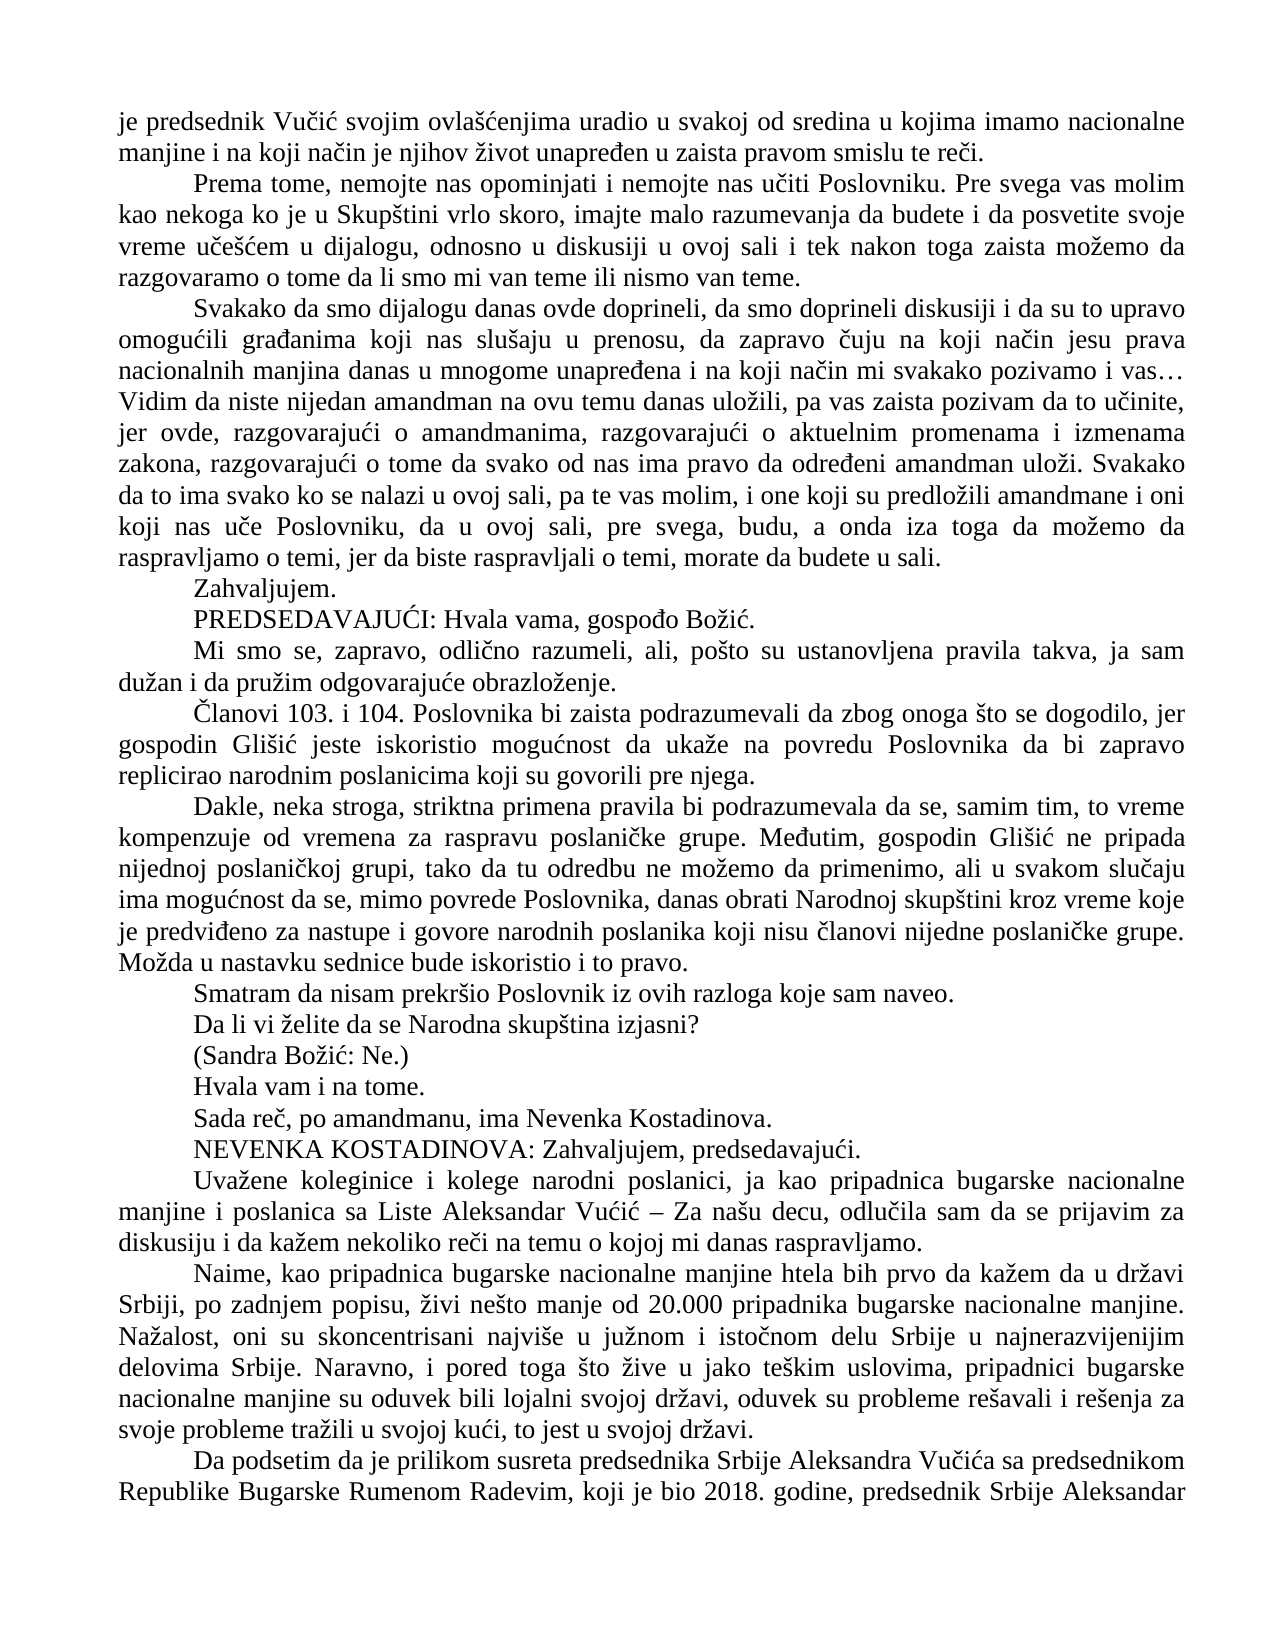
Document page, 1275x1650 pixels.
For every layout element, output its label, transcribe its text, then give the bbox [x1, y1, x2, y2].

text Sada reč, po amandmanu, ima Nevenka Kostadinova. [118, 1102, 1186, 1133]
text Svakako da smo dijalogu danas ovde doprineli, da smo doprineli diskusiji i da su to upravo omogućili građanima koji nas slušaju u prenosu, da zapravo čuju na koji način jesu prava nacionalnih manjina danas u mnogome unapređena i na koji način mi svakako pozivamo i vas… Vidim da niste nijedan amandman na ovu temu danas uložili, pa vas zaista pozivam da to učinite, jer ovde, razgovarajući o amandmanima, razgovarajući o aktuelnim promenama i izmenama zakona, razgovarajući o tome da svako od nas ima pravo da određeni amandman uloži. Svakako da to ima svako ko se nalazi u ovoj sali, pa te vas molim, i one koji su predložili amandmane i oni koji nas uče Poslovniku, da u ovoj sali, pre svega, budu, a onda iza toga da možemo da raspravljamo o temi, jer da biste raspravljali o temi, morate da budete u sali. [118, 292, 1186, 572]
text Hvala vam i na tome. [118, 1071, 1186, 1102]
text Smatram da nisam prekršio Poslovnik iz ovih razloga koje sam naveo. [118, 977, 1186, 1008]
text Mi smo se, zapravo, odlično razumeli, ali, pošto su ustanovljena pravila takva, ja sam dužan i da pružim odgovarajuće obrazloženje. [118, 634, 1186, 697]
text Uvažene koleginice i kolege narodni poslanici, ja kao pripadnica bugarske nacionalne manjine i poslanica sa Liste Aleksandar Vućić – Za našu decu, odlučila sam da se prijavim za diskusiju i da kažem nekoliko reči na temu o kojoj mi danas raspravljamo. [118, 1164, 1186, 1257]
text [118, 105, 1186, 167]
text Prema tome, nemojte nas opominjati i nemojte nas učiti Poslovniku. Pre svega vas molim kao nekoga ko je u Skupštini vrlo skoro, imajte malo razumevanja da budete i da posvetite svoje vreme učešćem u dijalogu, odnosno u diskusiji u ovoj sali i tek nakon toga zaista možemo da razgovaramo o tome da li smo mi van teme ili nismo van teme. [118, 167, 1186, 292]
text Članovi 103. i 104. Poslovnika bi zaista podrazumevali da zbog onoga što se dogodilo, jer gospodin Glišić jeste iskoristio mogućnost da ukaže na povredu Poslovnika da bi zapravo replicirao narodnim poslanicima koji su govorili pre njega. [118, 697, 1186, 790]
text Naime, kao pripadnica bugarske nacionalne manjine htela bih prvo da kažem da u državi Srbiji, po zadnjem popisu, živi nešto manje od 20.000 pripadnika bugarske nacionalne manjine. Nažalost, oni su skoncentrisani najviše u južnom i istočnom delu Srbije u najnerazvijenijim delovima Srbije. Naravno, i pored toga što žive u jako teškim uslovima, pripadnici bugarske nacionalne manjine su oduvek bili lojalni svojoj državi, oduvek su probleme rešavali i rešenja za svoje probleme tražili u svojoj kući, to jest u svojoj državi. [118, 1257, 1186, 1444]
text Dakle, neka stroga, striktna primena pravila bi podrazumevala da se, samim tim, to vreme kompenzuje od vremena za raspravu poslaničke grupe. Međutim, gospodin Glišić ne pripada nijednoj poslaničkoj grupi, tako da tu odredbu ne možemo da primenimo, ali u svakom slučaju ima mogućnost da se, mimo povrede Poslovnika, danas obrati Narodnoj skupštini kroz vreme koje je predviđeno za nastupe i govore narodnih poslanika koji nisu članovi nijedne poslaničke grupe. Možda u nastavku sednice bude iskoristio i to pravo. [118, 790, 1186, 977]
text PREDSEDAVAJUĆI: Hvala vama, gospođo Božić. [118, 603, 1186, 634]
text NEVENKA KOSTADINOVA: Zahvaljujem, predsedavajući. [118, 1133, 1186, 1164]
text (Sandra Božić: Ne.) [118, 1039, 1186, 1071]
text Da li vi želite da se Narodna skupština izjasni? [118, 1008, 1186, 1039]
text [118, 1444, 1186, 1507]
text Zahvaljujem. [118, 572, 1186, 603]
